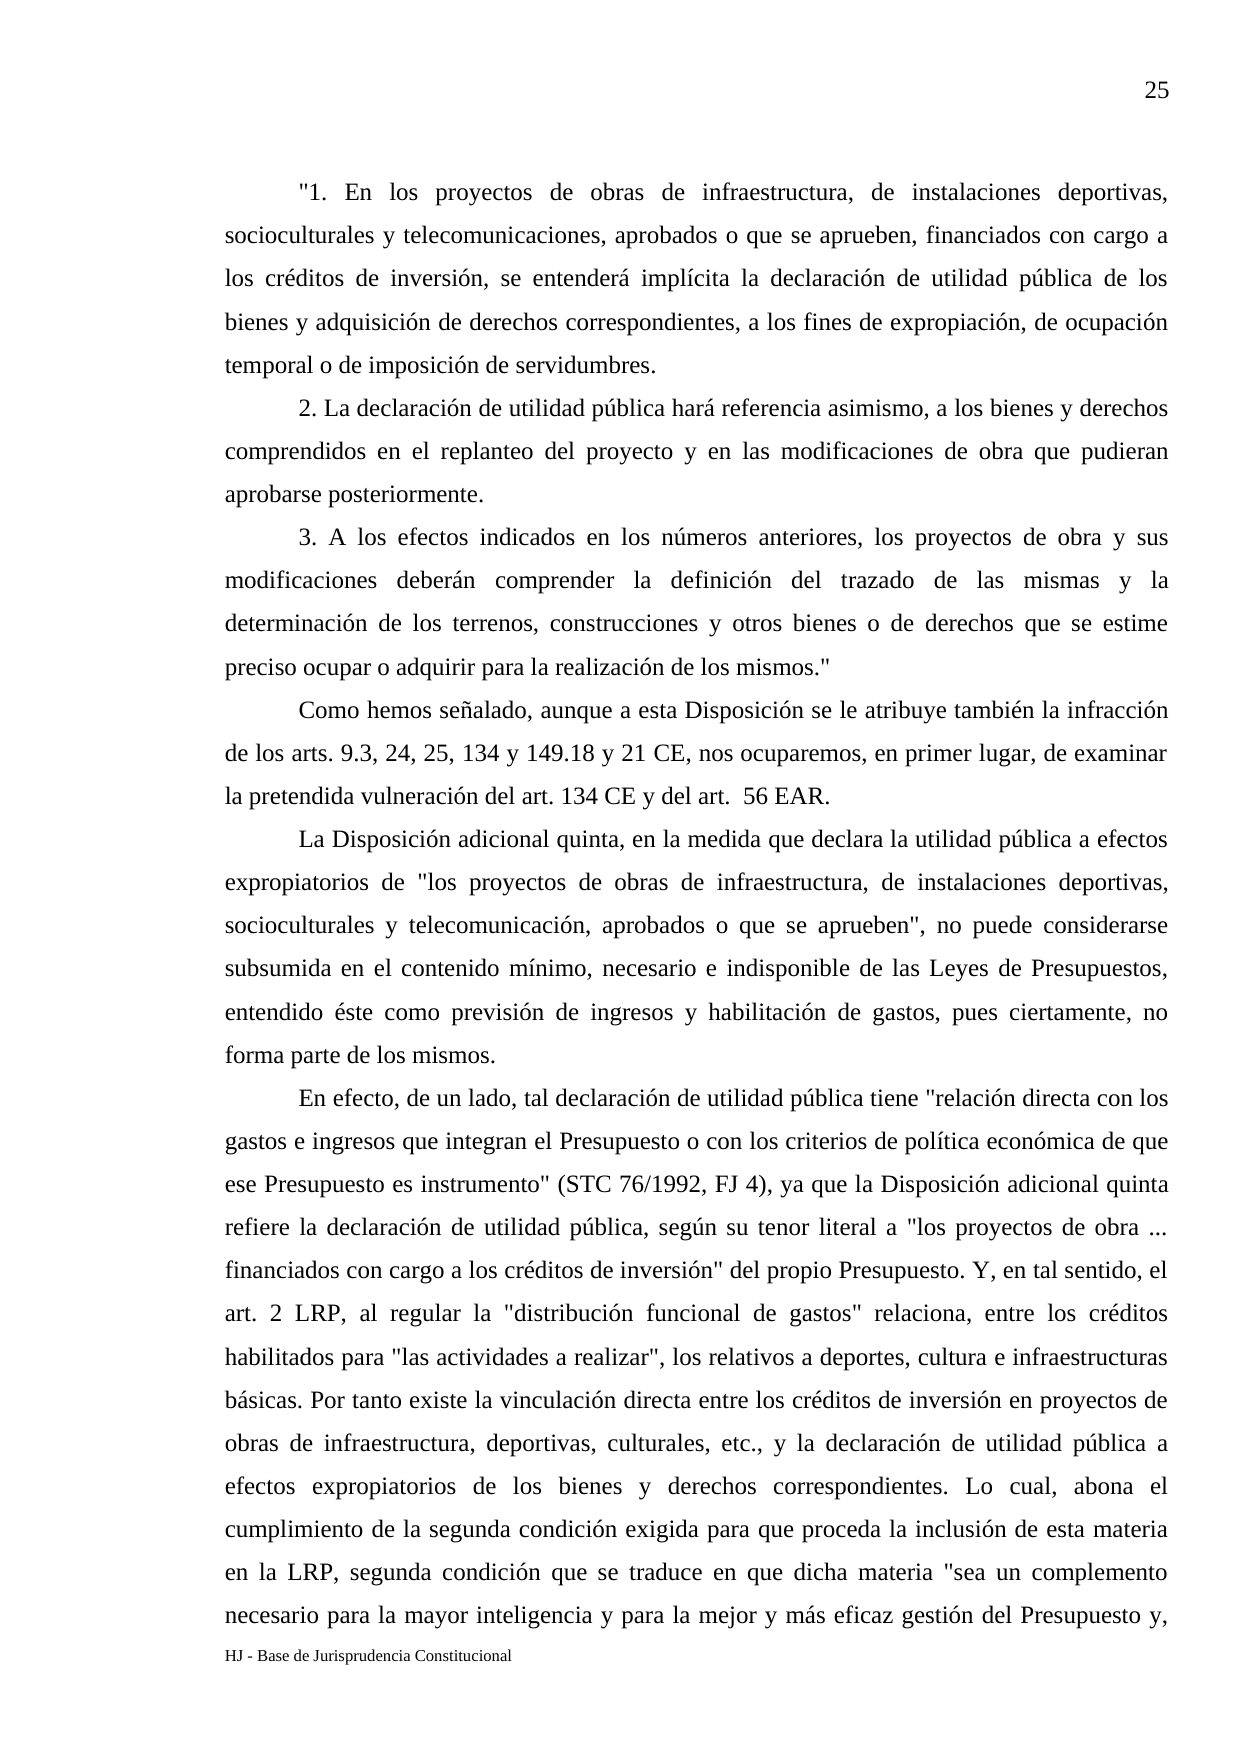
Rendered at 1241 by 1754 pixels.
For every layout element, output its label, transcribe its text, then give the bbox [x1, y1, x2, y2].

text La Disposición adicional quinta, en la medida que declara la utilidad pública a efectos expropiatorios de "los proyectos de obras de infraestructura, de instalaciones deportivas, socioculturales y telecomunicación, aprobados o que se aprueben", no puede considerarse subsumida en el contenido mínimo, necesario e indisponible de las Leyes de Presupuestos, entendido éste como previsión de ingresos y habilitación de gastos, pues ciertamente, no forma parte de los mismos. [224, 824, 1169, 1068]
text 2. La declaración de utilidad pública hará referencia asimismo, a los bienes y derechos comprendidos en el replanteo del proyecto y en las modificaciones de obra que pudieran aprobarse posteriormente. [224, 393, 1169, 508]
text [224, 1083, 1169, 1629]
text Como hemos señalado, aunque a esta Disposición se le atribuye también la infracción de los arts. 9.3, 24, 25, 134 y 149.18 y 21 CE, nos ocuparemos, en primer lugar, de examinar la pretendida vulneración del art. 134 CE y del art. 56 EAR. [224, 695, 1169, 810]
text "1. En los proyectos de obras de infraestructura, de instalaciones deportivas, socioculturales y telecomunicaciones, aprobados o que se aprueben, financiados con cargo a los créditos de inversión, se entenderá implícita la declaración de utilidad pública de los bienes y adquisición de derechos correspondientes, a los fines de expropiación, de ocupación temporal o de imposición de servidumbres. [224, 177, 1169, 378]
text 3. A los efectos indicados en los números anteriores, los proyectos de obra y sus modificaciones deberán comprender la definición del trazado de las mismas y la determinación de los terrenos, construcciones y otros bienes o de derechos que se estime preciso ocupar o adquirir para la realización de los mismos." [224, 522, 1169, 680]
